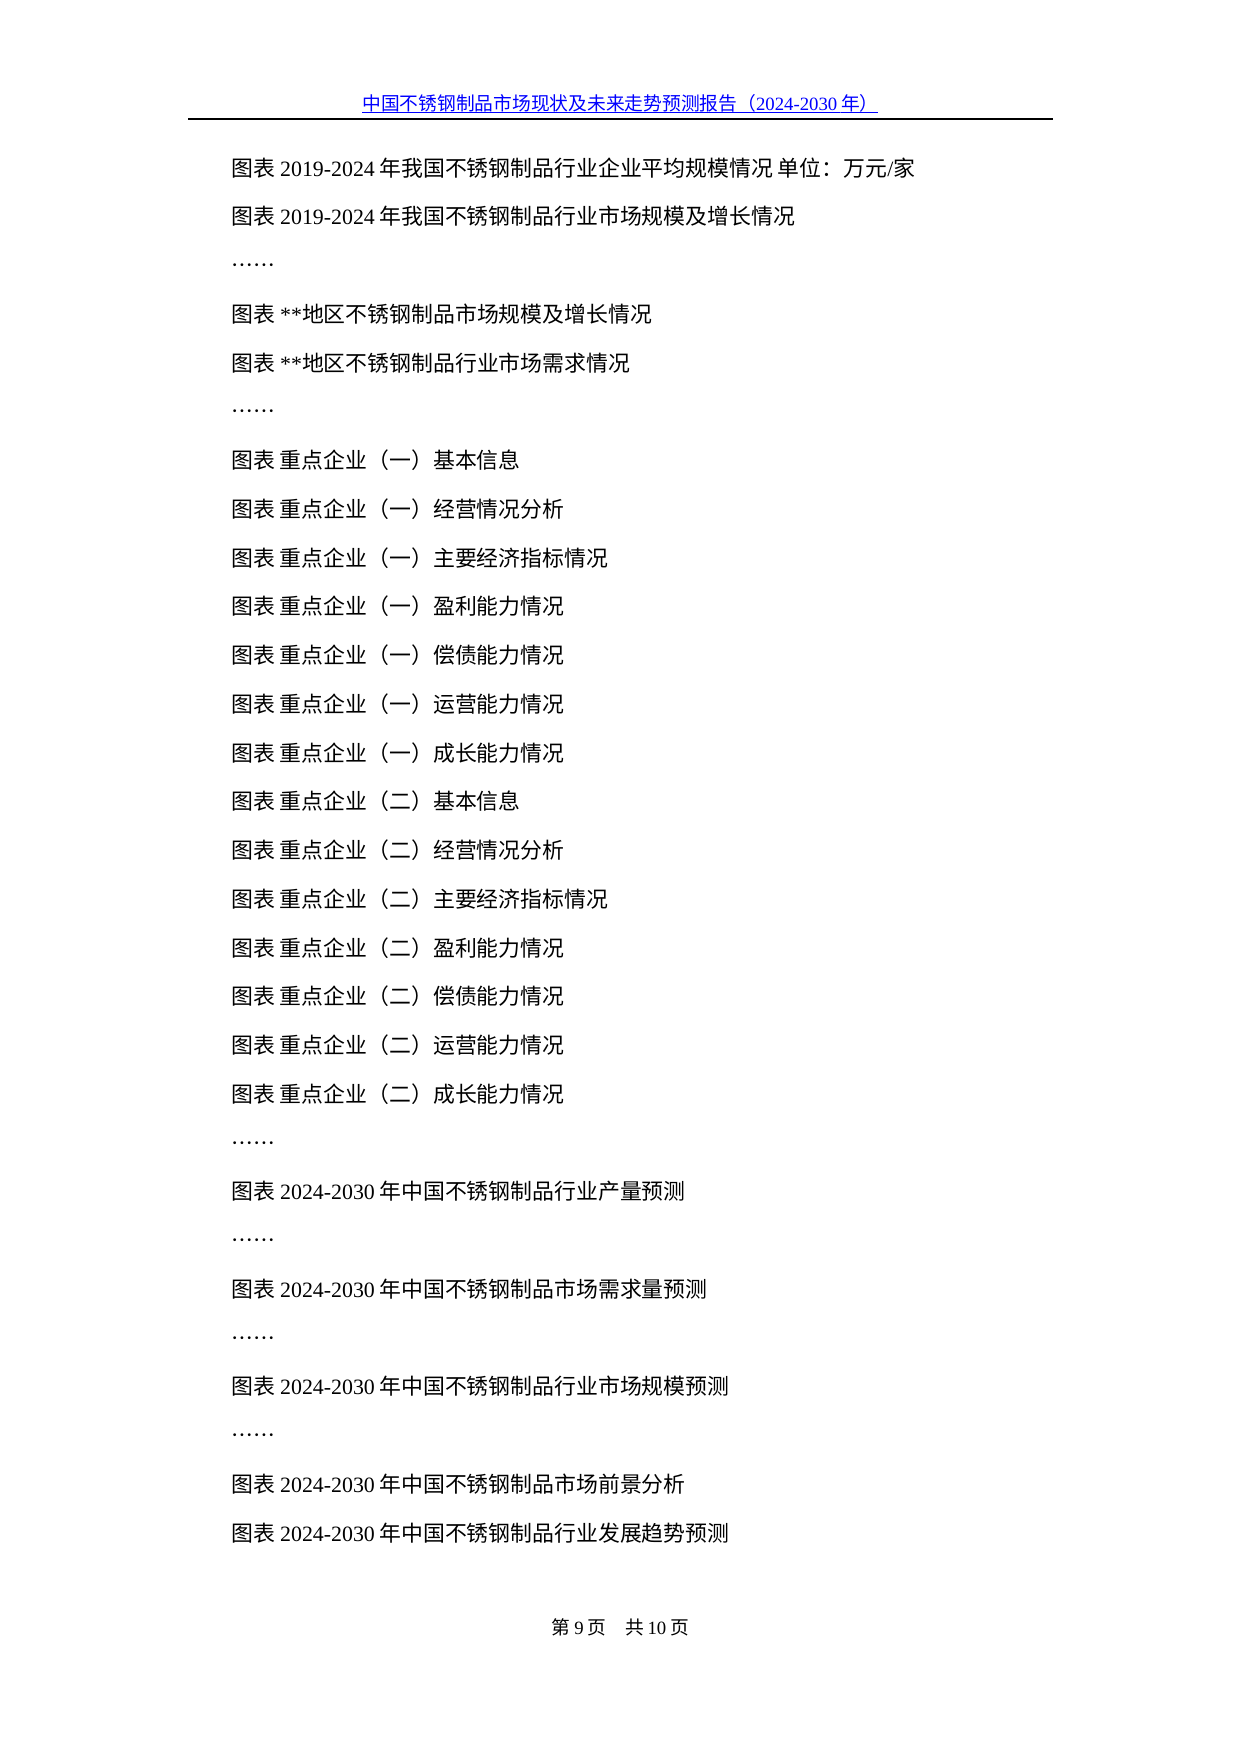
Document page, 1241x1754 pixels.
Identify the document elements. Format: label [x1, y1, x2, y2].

text [187, 150, 1053, 1548]
